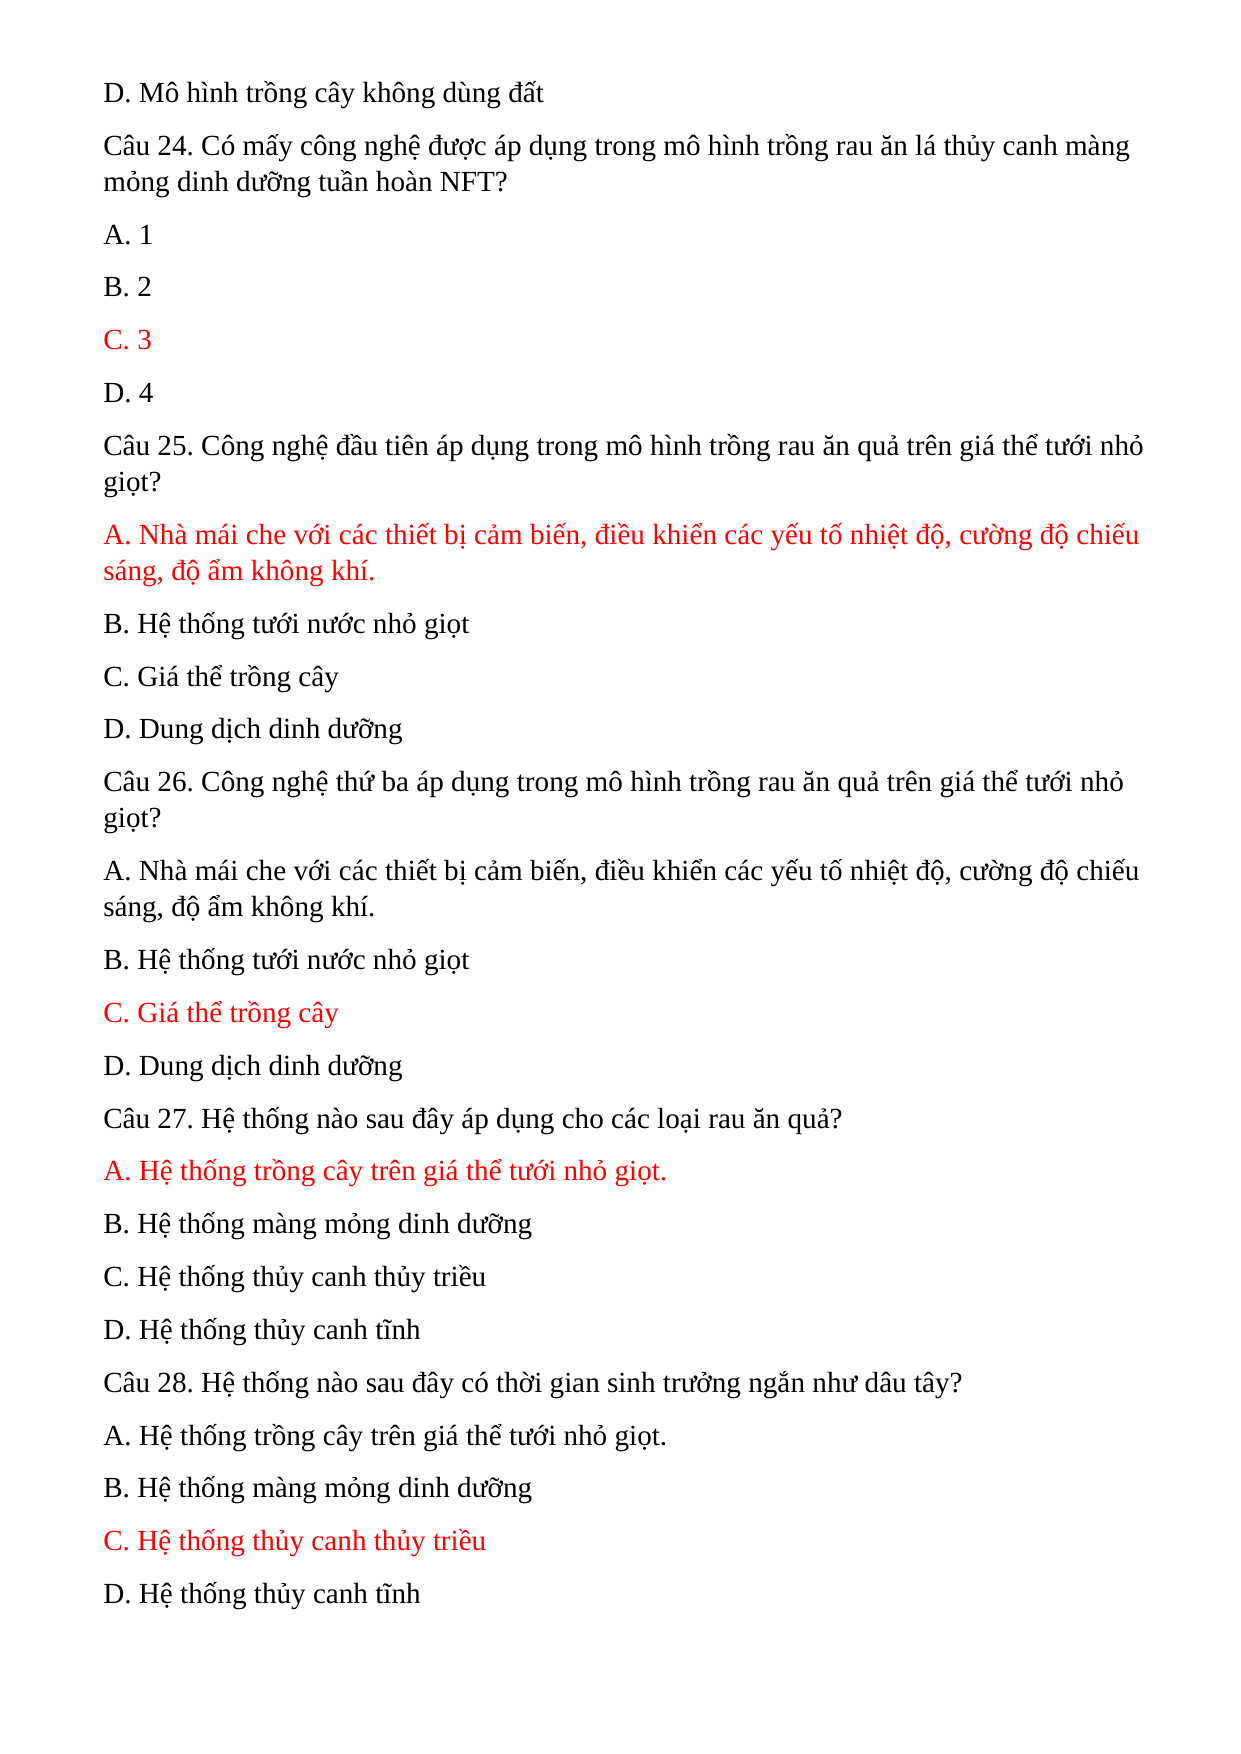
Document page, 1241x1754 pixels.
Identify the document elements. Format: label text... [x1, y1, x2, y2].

text C. Giá thể trồng cây [103, 659, 1172, 692]
text Câu 25. Công nghệ đầu tiên áp dụng trong mô hình trồng rau ăn quả trên giá thể tưới nhỏ giọt? [103, 428, 1172, 498]
text D. Mô hình trồng cây không dùng đất [103, 75, 1172, 108]
text D. Dung dịch dinh dưỡng [103, 712, 1172, 745]
text Câu 27. Hệ thống nào sau đây áp dụng cho các loại rau ăn quả? [103, 1101, 1172, 1134]
text D. 4 [103, 375, 1172, 409]
text C. Hệ thống thủy canh thủy triều [103, 1259, 1172, 1293]
text Câu 26. Công nghệ thứ ba áp dụng trong mô hình trồng rau ăn quả trên giá thể tưới nhỏ giọt? [103, 764, 1172, 834]
text A. Hệ thống trồng cây trên giá thể tưới nhỏ giọt. [103, 1153, 1172, 1187]
text Câu 24. Có mấy công nghệ được áp dụng trong mô hình trồng rau ăn lá thủy canh màng mỏng dinh dưỡng tuần hoàn NFT? [103, 128, 1172, 197]
text Câu 28. Hệ thống nào sau đây có thời gian sinh trưởng ngắn như dâu tây? [103, 1365, 1172, 1398]
text C. Giá thể trồng cây [103, 995, 1172, 1029]
text C. 3 [103, 322, 1172, 356]
text A. 1 [103, 217, 1172, 250]
text B. Hệ thống màng mỏng dinh dưỡng [103, 1470, 1172, 1504]
text C. Hệ thống thủy canh thủy triều [103, 1523, 1172, 1557]
text B. Hệ thống tưới nước nhỏ giọt [103, 606, 1172, 639]
text D. Dung dịch dinh dưỡng [103, 1048, 1172, 1081]
text B. Hệ thống tưới nước nhỏ giọt [103, 942, 1172, 976]
text B. 2 [103, 269, 1172, 303]
text B. Hệ thống màng mỏng dinh dưỡng [103, 1206, 1172, 1240]
text D. Hệ thống thủy canh tĩnh [103, 1312, 1172, 1346]
text A. Hệ thống trồng cây trên giá thể tưới nhỏ giọt. [103, 1418, 1172, 1451]
text A. Nhà mái che với các thiết bị cảm biến, điều khiển các yếu tố nhiệt độ, cường độ chiếu sáng, độ ẩm không khí. [103, 517, 1172, 587]
text D. Hệ thống thủy canh tĩnh [103, 1576, 1172, 1609]
text A. Nhà mái che với các thiết bị cảm biến, điều khiển các yếu tố nhiệt độ, cường độ chiếu sáng, độ ẩm không khí. [103, 853, 1172, 923]
